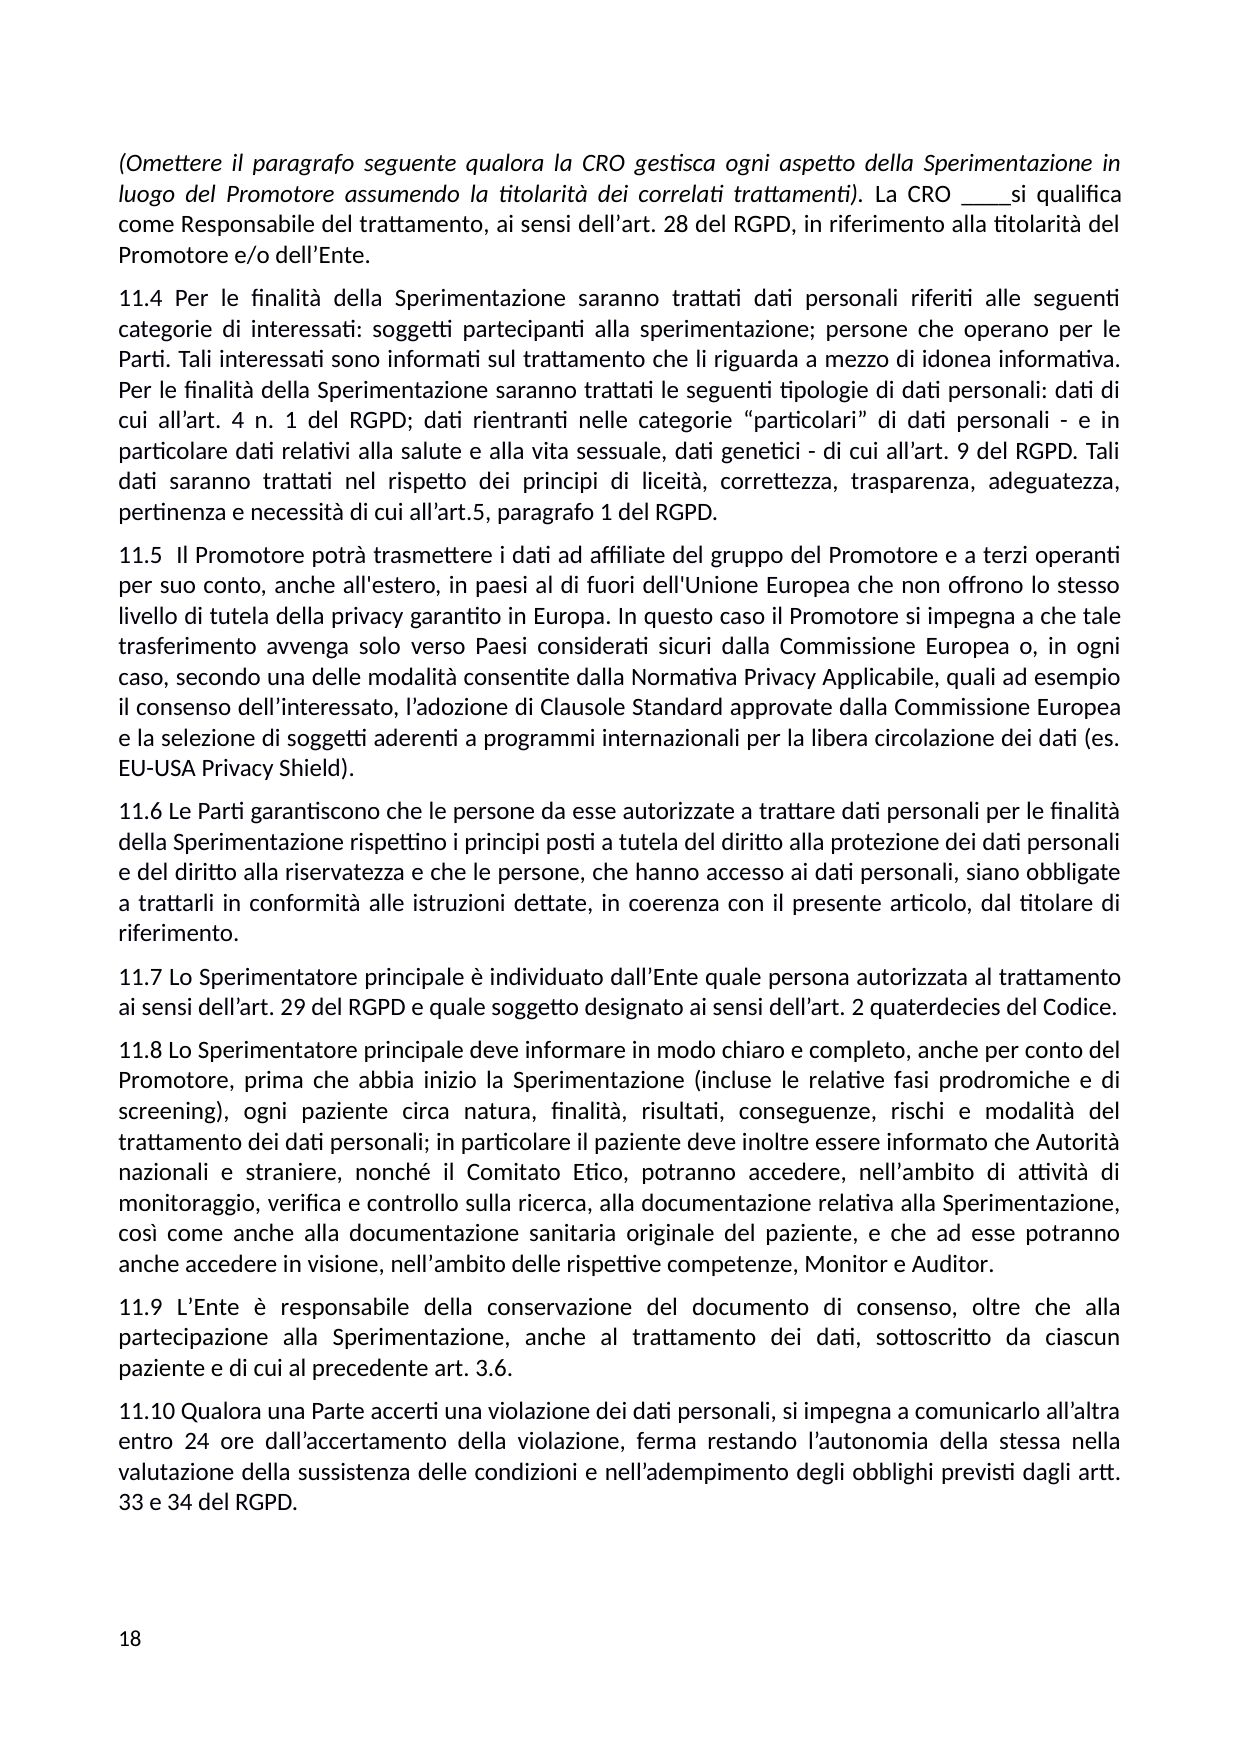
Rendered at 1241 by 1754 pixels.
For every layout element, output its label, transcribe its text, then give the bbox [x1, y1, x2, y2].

text 11.4 Per le finalità della Sperimentazione saranno trattati dati personali riferiti alle seguenti categorie di interessati: soggetti partecipanti alla sperimentazione; persone che operano per le Parti. Tali interessati sono informati sul trattamento che li riguarda a mezzo di idonea informativa. Per le finalità della Sperimentazione saranno trattati le seguenti tipologie di dati personali: dati di cui all’art. 4 n. 1 del RGPD; dati rientranti nelle categorie “particolari” di dati personali - e in particolare dati relativi alla salute e alla vita sessuale, dati genetici - di cui all’art. 9 del RGPD. Tali dati saranno trattati nel rispetto dei principi di liceità, correttezza, trasparenza, adeguatezza, pertinenza e necessità di cui all’art.5, paragrafo 1 del RGPD. [118, 282, 1122, 526]
text 11.5 Il Promotore potrà trasmettere i dati ad affiliate del gruppo del Promotore e a terzi operanti per suo conto, anche all'estero, in paesi al di fuori dell'Unione Europea che non offrono lo stesso livello di tutela della privacy garantito in Europa. In questo caso il Promotore si impegna a che tale trasferimento avvenga solo verso Paesi considerati sicuri dalla Commissione Europea o, in ogni caso, secondo una delle modalità consentite dalla Normativa Privacy Applicabile, quali ad esempio il consenso dell’interessato, l’adozione di Clausole Standard approvate dalla Commissione Europea e la selezione di soggetti aderenti a programmi internazionali per la libera circolazione dei dati (es. EU-USA Privacy Shield). [118, 539, 1122, 783]
text 11.6 Le Parti garantiscono che le persone da esse autorizzate a trattare dati personali per le finalità della Sperimentazione rispettino i principi posti a tutela del diritto alla protezione dei dati personali e del diritto alla riservatezza e che le persone, che hanno accesso ai dati personali, siano obbligate a trattarli in conformità alle istruzioni dettate, in coerenza con il presente articolo, dal titolare di riferimento. [118, 796, 1122, 948]
text 11.9 L’Ente è responsabile della conservazione del documento di consenso, oltre che alla partecipazione alla Sperimentazione, anche al trattamento dei dati, sottoscritto da ciascun paziente e di cui al precedente art. 3.6. [118, 1291, 1122, 1382]
text (Omettere il paragrafo seguente qualora la CRO gestisca ogni aspetto della Sperimentazione in luogo del Promotore assumendo la titolarità dei correlati trattamenti). La CRO ____si qualifica come Responsabile del trattamento, ai sensi dell’art. 28 del RGPD, in riferimento alla titolarità del Promotore e/o dell’Ente. [118, 148, 1122, 270]
text 11.7 Lo Sperimentatore principale è individuato dall’Ente quale persona autorizzata al trattamento ai sensi dell’art. 29 del RGPD e quale soggetto designato ai sensi dell’art. 2 quaterdecies del Codice. [118, 961, 1122, 1022]
text 11.8 Lo Sperimentatore principale deve informare in modo chiaro e completo, anche per conto del Promotore, prima che abbia inizio la Sperimentazione (incluse le relative fasi prodromiche e di screening), ogni paziente circa natura, finalità, risultati, conseguenze, rischi e modalità del trattamento dei dati personali; in particolare il paziente deve inoltre essere informato che Autorità nazionali e straniere, nonché il Comitato Etico, potranno accedere, nell’ambito di attività di monitoraggio, verifica e controllo sulla ricerca, alla documentazione relativa alla Sperimentazione, così come anche alla documentazione sanitaria originale del paziente, e che ad esse potranno anche accedere in visione, nell’ambito delle rispettive competenze, Monitor e Auditor. [118, 1034, 1122, 1278]
text 11.10 Qualora una Parte accerti una violazione dei dati personali, si impegna a comunicarlo all’altra entro 24 ore dall’accertamento della violazione, ferma restando l’autonomia della stessa nella valutazione della sussistenza delle condizioni e nell’adempimento degli obblighi previsti dagli artt. 33 e 34 del RGPD. [118, 1395, 1122, 1517]
